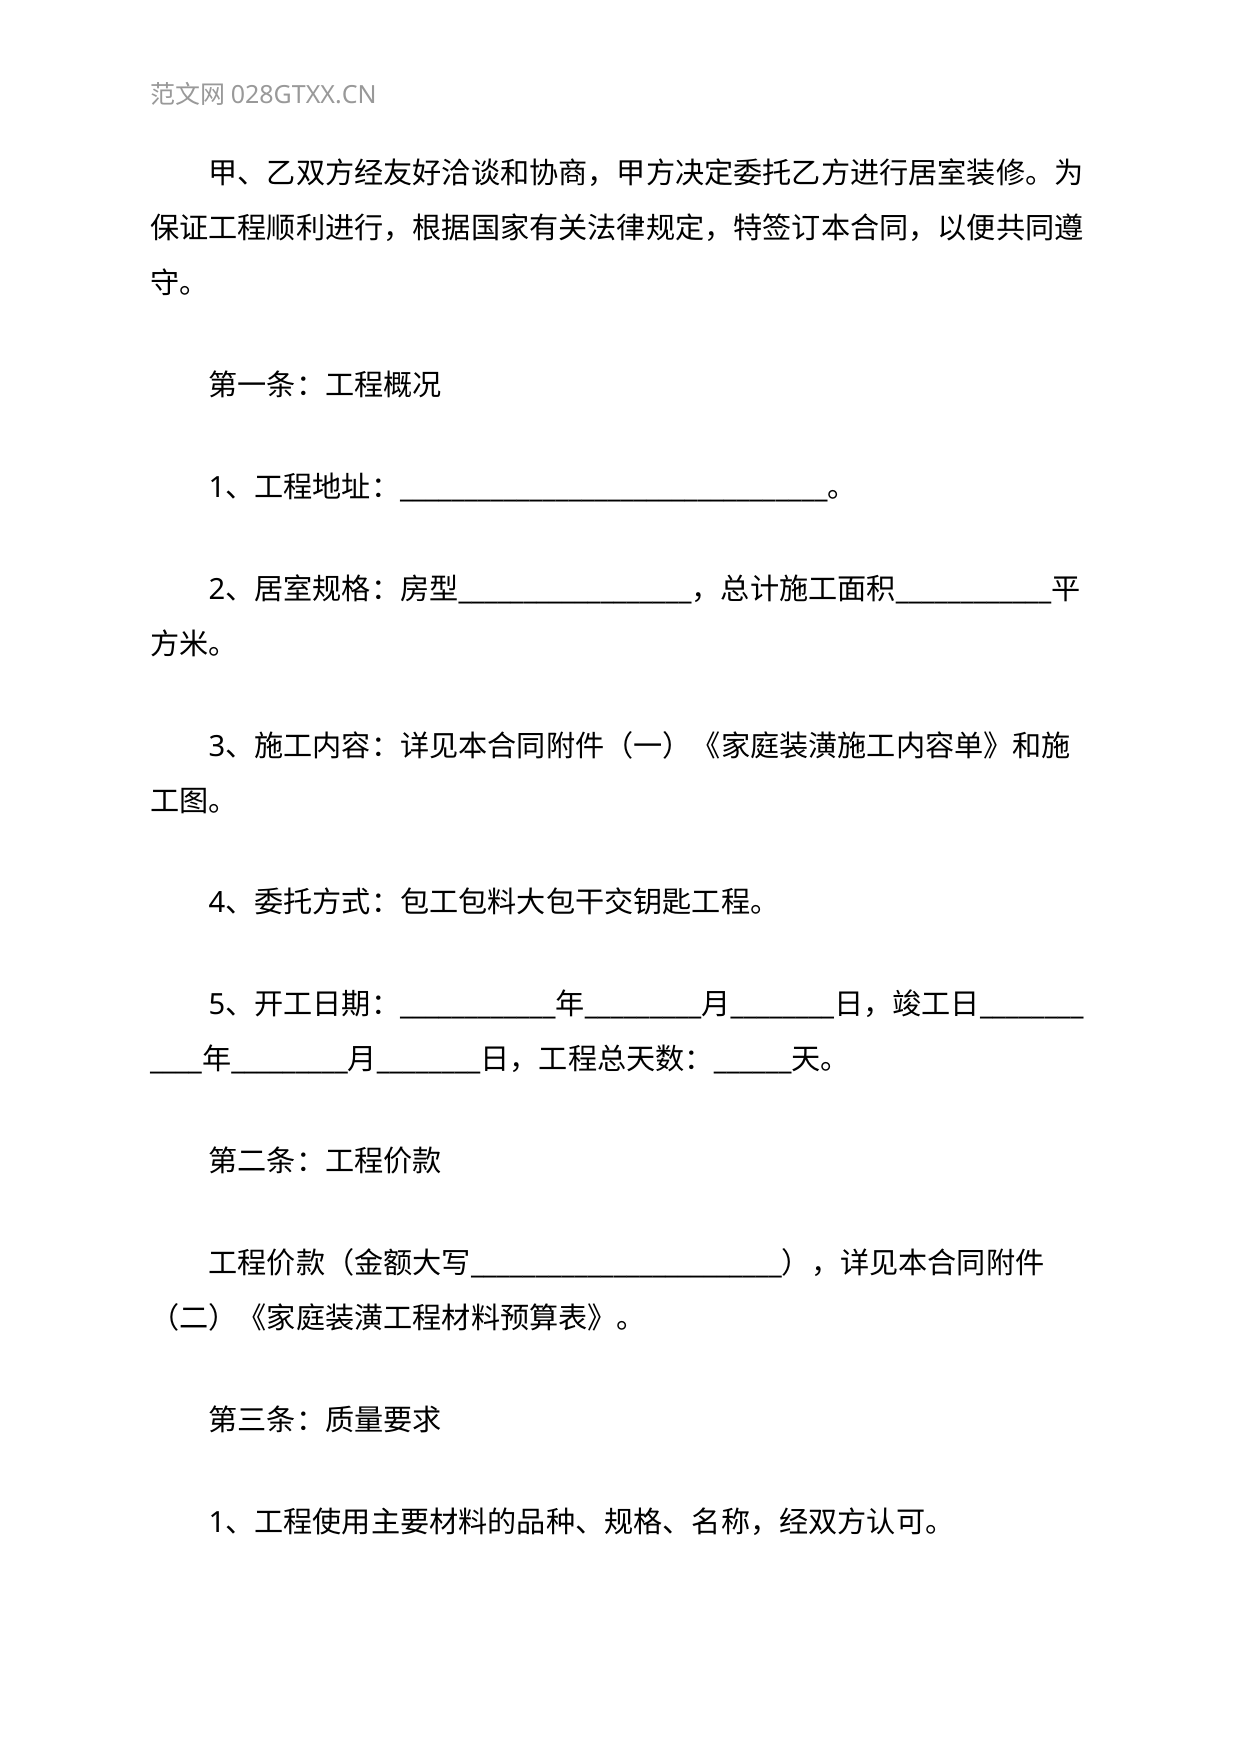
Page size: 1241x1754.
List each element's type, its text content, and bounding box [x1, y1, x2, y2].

text 第三条：质量要求 [150, 1396, 1090, 1439]
text 4、委托方式：包工包料大包干交钥匙工程。 [150, 879, 1090, 921]
text 2、居室规格：房型__________________，总计施工面积____________平方米。 [150, 565, 1090, 663]
text 1、工程使用主要材料的品种、规格、名称，经双方认可。 [150, 1498, 1090, 1541]
text 第一条：工程概况 [150, 362, 1090, 404]
text 甲、乙双方经友好洽谈和协商，甲方决定委托乙方进行居室装修。为保证工程顺利进行，根据国家有关法律规定，特签订本合同，以便共同遵守。 [150, 150, 1090, 302]
text 工程价款（金额大写________________________），详见本合同附件（二）《家庭装潢工程材料预算表》。 [150, 1239, 1090, 1337]
text 1、工程地址：_________________________________。 [150, 463, 1090, 506]
text 第二条：工程价款 [150, 1138, 1090, 1180]
text 5、开工日期：____________年_________月________日，竣工日____________年_________月________日，工程总天数：______天。 [150, 981, 1090, 1078]
text 3、施工内容：详见本合同附件（一）《家庭装潢施工内容单》和施工图。 [150, 722, 1090, 819]
